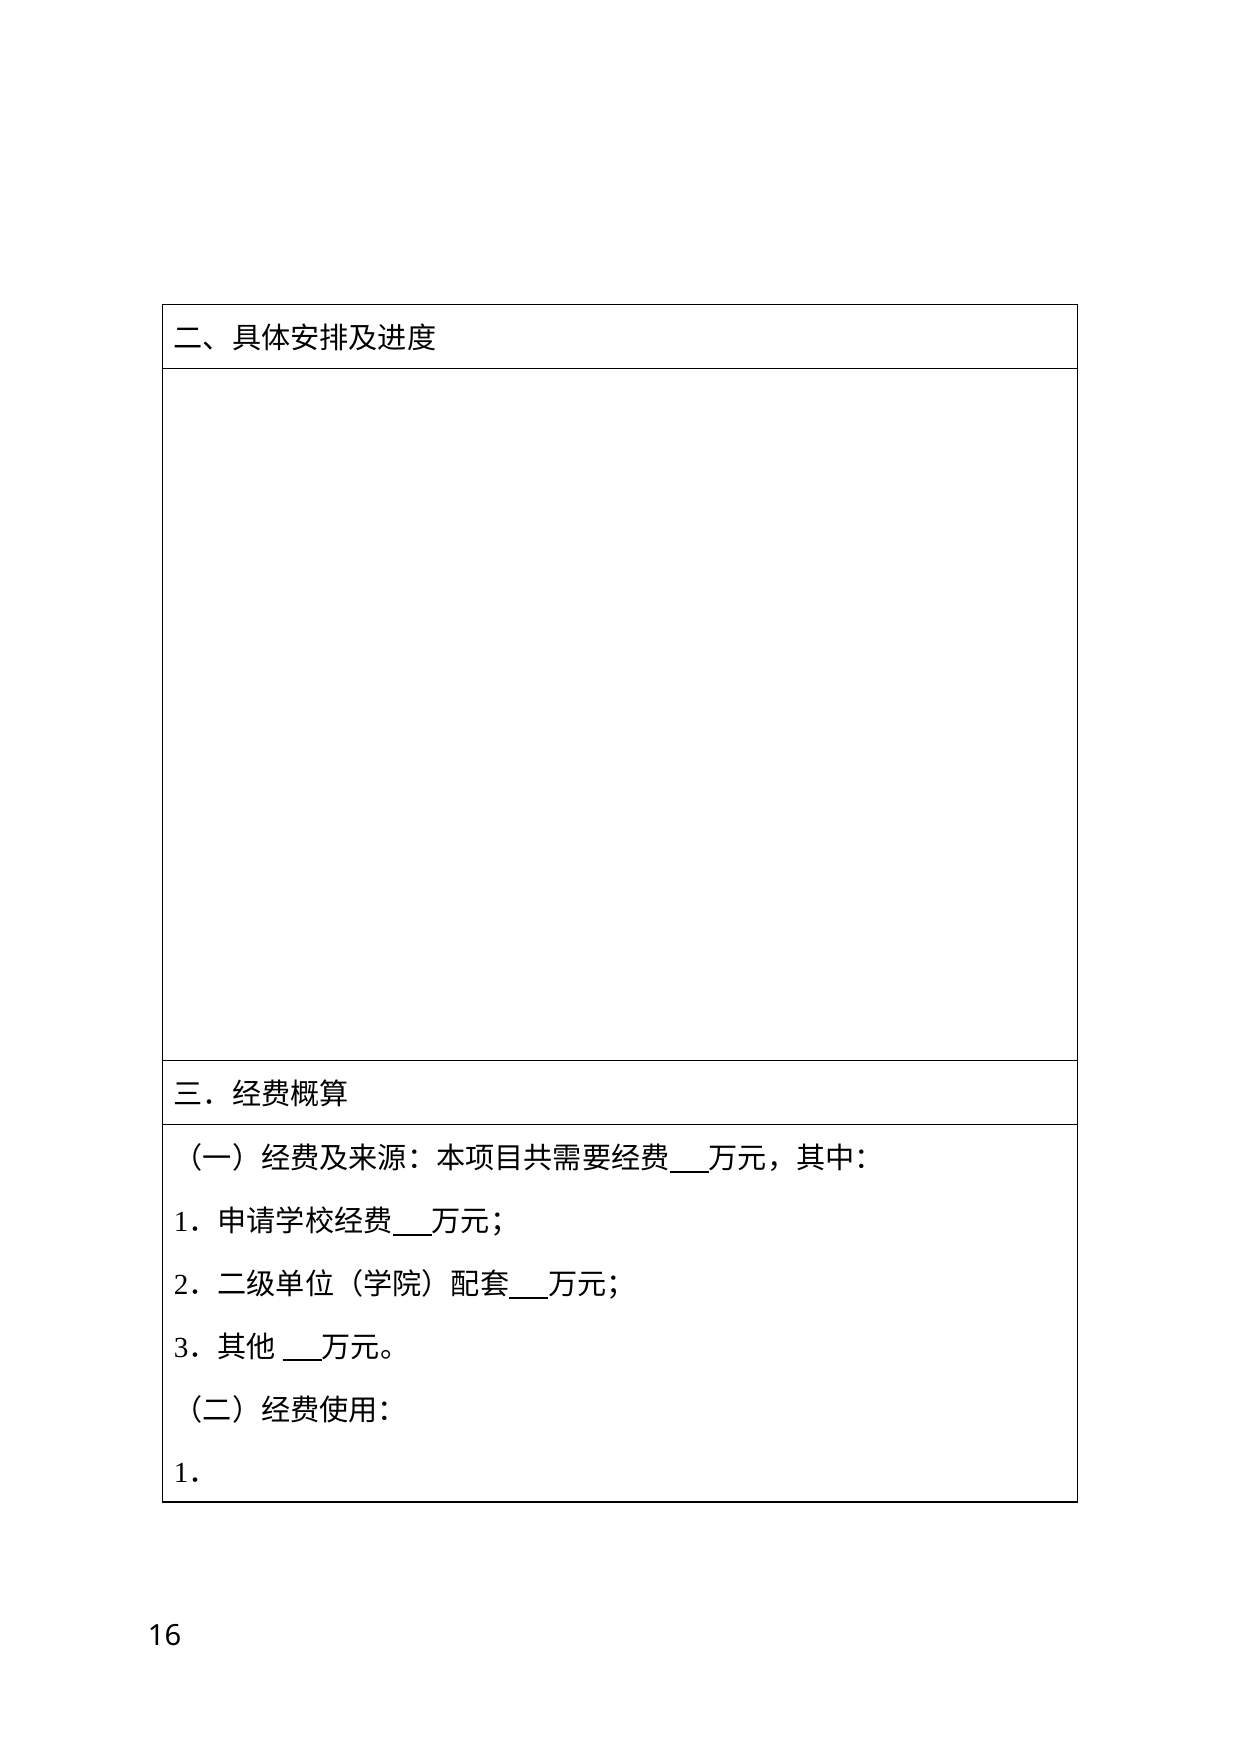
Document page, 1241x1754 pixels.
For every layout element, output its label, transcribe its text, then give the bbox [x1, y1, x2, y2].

table_cell 三．经费概算 [163, 1061, 1077, 1123]
table_cell [163, 369, 1077, 1060]
table_header 二、具体安排及进度 [163, 305, 1077, 368]
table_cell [163, 1125, 1077, 1501]
